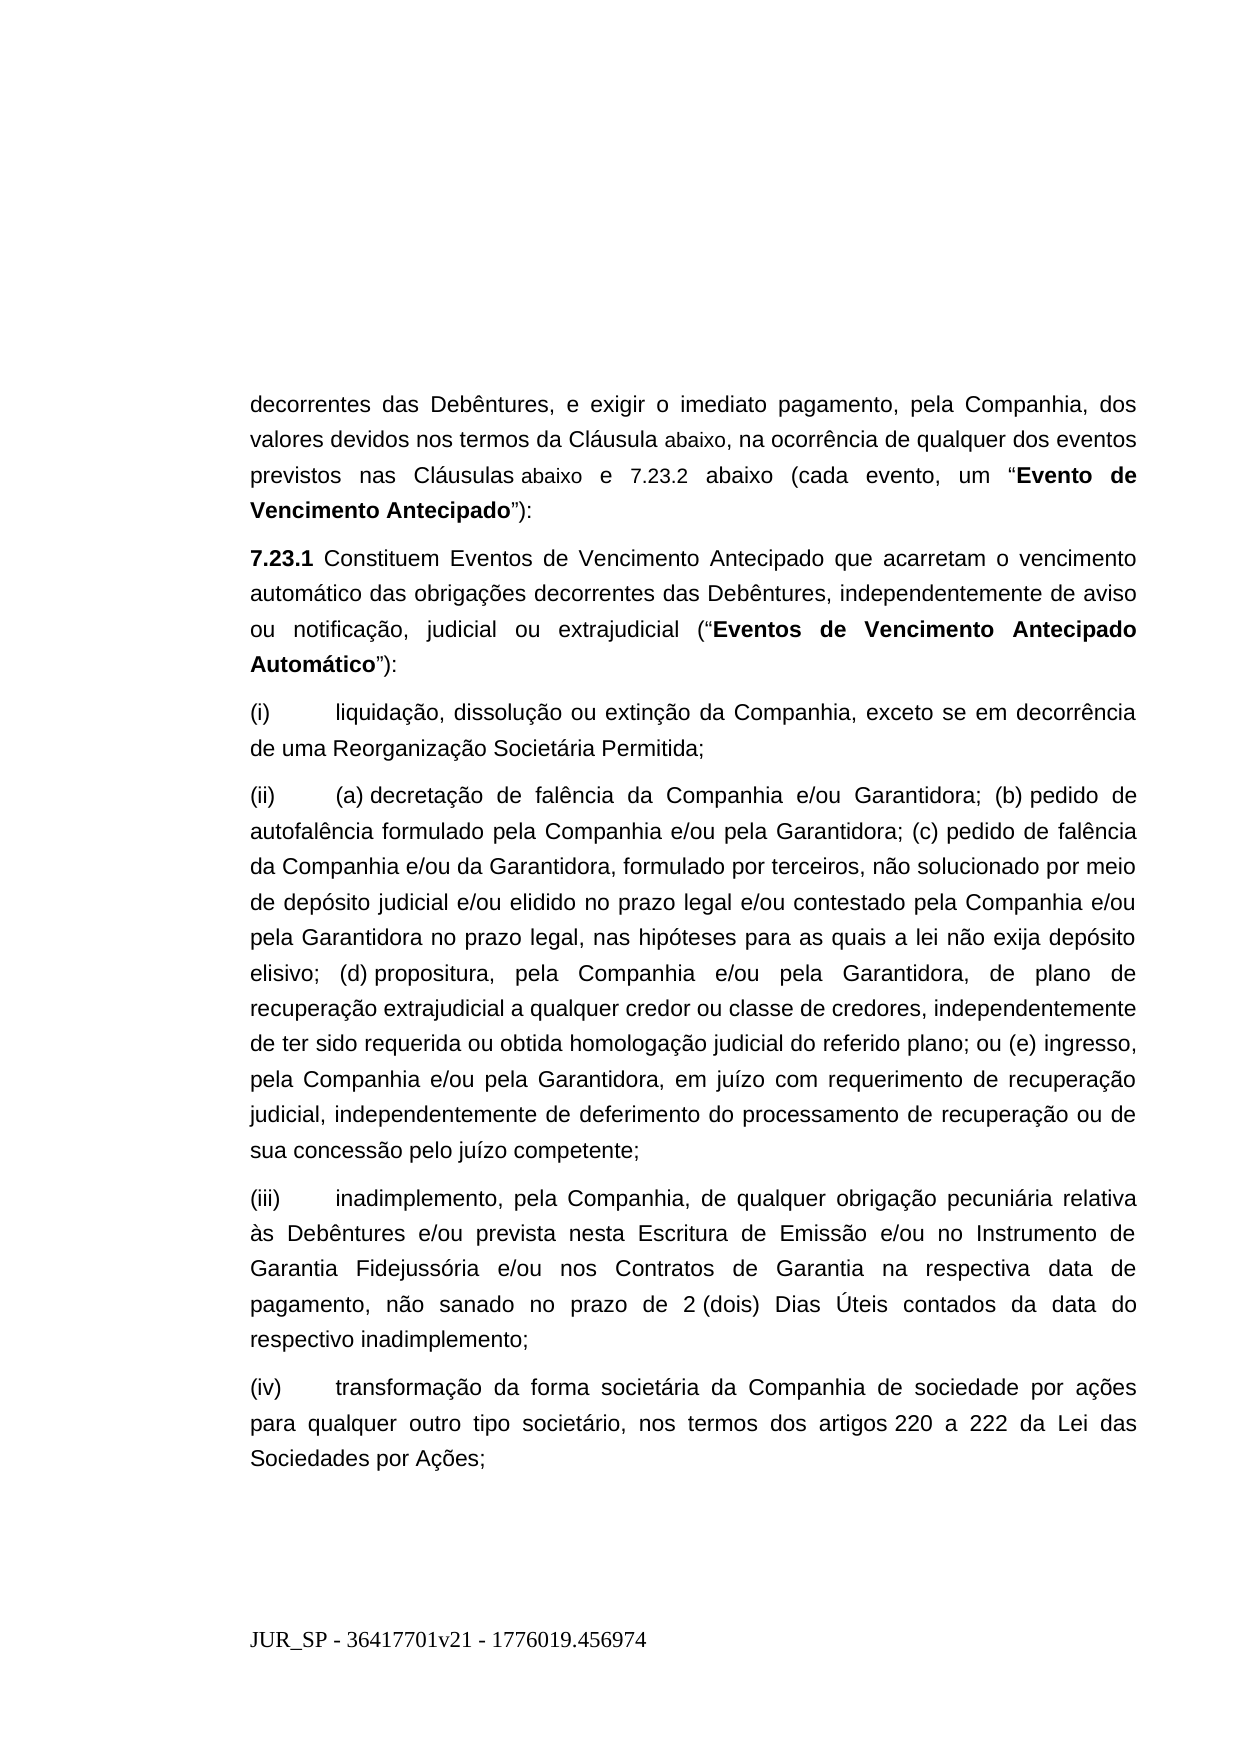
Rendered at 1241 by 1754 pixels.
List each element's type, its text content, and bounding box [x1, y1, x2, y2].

text liquidação, dissolução ou extinção da Companhia, exceto se em decorrência de uma Reorganização Societária Permitida; [250, 692, 1137, 763]
text inadimplemento, pela Companhia, de qualquer obrigação pecuniária relativa às Debêntures e/ou prevista nesta Escritura de Emissão e/ou no Instrumento de Garantia Fidejussória e/ou nos Contratos de Garantia na respectiva data de pagamento, não sanado no prazo de 2 (dois) Dias Úteis contados da data do respectivo inadimplemento; [250, 1178, 1137, 1355]
text transformação da forma societária da Companhia de sociedade por ações para qualquer outro tipo societário, nos termos dos artigos 220 a 222 da Lei das Sociedades por Ações; [250, 1367, 1137, 1473]
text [250, 384, 1137, 526]
text (a) decretação de falência da Companhia e/ou Garantidora; (b) pedido de autofalência formulado pela Companhia e/ou pela Garantidora; (c) pedido de falência da Companhia e/ou da Garantidora, formulado por terceiros, não solucionado por meio de depósito judicial e/ou elidido no prazo legal e/ou contestado pela Companhia e/ou pela Garantidora no prazo legal, nas hipóteses para as quais a lei não exija depósito elisivo; (d) propositura, pela Companhia e/ou pela Garantidora, de plano de recuperação extrajudicial a qualquer credor ou classe de credores, independentemente de ter sido requerida ou obtida homologação judicial do referido plano; ou (e) ingresso, pela Companhia e/ou pela Garantidora, em juízo com requerimento de recuperação judicial, independentemente de deferimento do processamento de recuperação ou de sua concessão pelo juízo competente; [250, 776, 1137, 1165]
text Constituem Eventos de Vencimento Antecipado que acarretam o vencimento automático das obrigações decorrentes das Debêntures, independentemente de aviso ou notificação, judicial ou extrajudicial (“Eventos de Vencimento Antecipado Automático”): [250, 538, 1137, 680]
